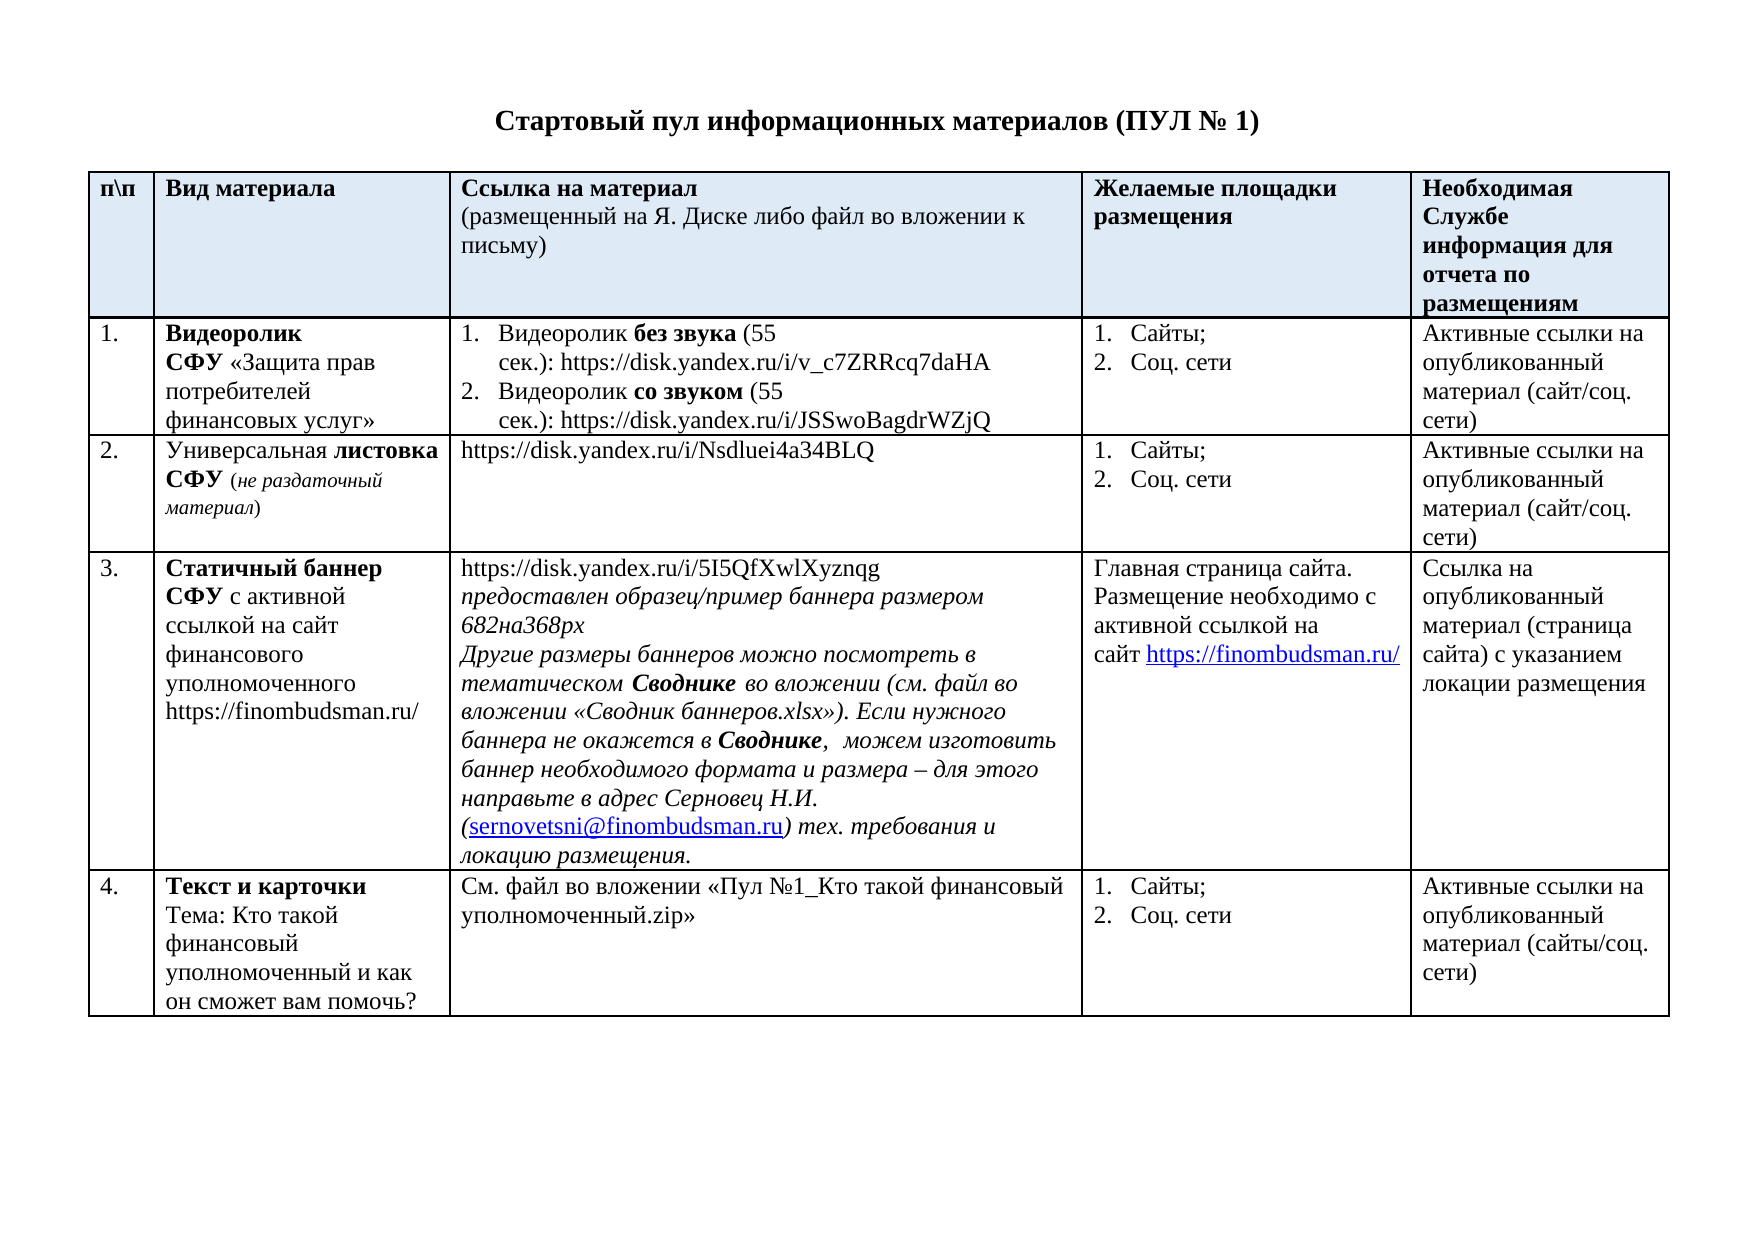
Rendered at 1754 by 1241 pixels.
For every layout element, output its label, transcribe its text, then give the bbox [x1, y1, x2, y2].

table_cell 1. Видеоролик без звука (55 сек.): https://disk.yandex.ru/i/v_c7ZRRcq7daHA 2. Видеоролик со звуком (55 сек.): https://disk.yandex.ru/i/JSSwoBagdrWZjQ [451, 319, 1081, 433]
table_cell Главная страница сайта. Размещение необходимо с активной ссылкой на сайт https://finombudsman.ru/ [1083, 553, 1410, 869]
table_header Необходимая Службе информация для отчета по размещениям [1412, 173, 1668, 316]
table_cell Активные ссылки на опубликованный материал (сайт/соц. сети) [1412, 319, 1668, 433]
table_cell https://disk.yandex.ru/i/Nsdluei4a34BLQ [451, 436, 1081, 551]
table_cell Статичный баннер СФУ с активной ссылкой на сайт финансового уполномоченного https://finombudsman.ru/ [155, 553, 449, 869]
table_cell 1. Сайты; 2. Соц. сети [1083, 319, 1410, 433]
table_cell 1. [90, 319, 153, 433]
table_header Желаемые площадки размещения [1083, 173, 1410, 316]
table_cell Видеоролик СФУ «Защита прав потребителей финансовых услуг» [155, 319, 449, 433]
text Стартовый пул информационных материалов (ПУЛ № 1) [118, 103, 1636, 137]
table_cell 4. [90, 871, 153, 1015]
table_cell 1. Сайты; 2. Соц. сети [1083, 871, 1410, 1015]
table_header Вид материала [155, 173, 449, 316]
table_cell См. файл во вложении «Пул №1_Кто такой финансовый уполномоченный.zip» [451, 871, 1081, 1015]
table_cell 1. Сайты; 2. Соц. сети [1083, 436, 1410, 551]
table_cell Активные ссылки на опубликованный материал (сайты/соц. сети) [1412, 871, 1668, 1015]
table_cell Активные ссылки на опубликованный материал (сайт/соц. сети) [1412, 436, 1668, 551]
table_cell Универсальная листовка СФУ (не раздаточный материал) [155, 436, 449, 551]
table_cell 2. [90, 436, 153, 551]
table_cell Ссылка на опубликованный материал (страница сайта) с указанием локации размещения [1412, 553, 1668, 869]
table_header Ссылка на материал (размещенный на Я. Диске либо файл во вложении к письму) [451, 173, 1081, 316]
table_header п\п [90, 173, 153, 316]
table_cell Текст и карточки Тема: Кто такой финансовый уполномоченный и как он сможет вам помочь? [155, 871, 449, 1015]
table_cell 3. [90, 553, 153, 869]
table_cell https://disk.yandex.ru/i/5I5QfXwlXyznqg предоставлен образец/пример баннера размером 682на368px Другие размеры баннеров можно посмотреть в тематическом Своднике во вложении (см. файл во вложении «Сводник баннеров.xlsx»). Если нужного баннера не окажется в Своднике, можем изготовить баннер необходимого формата и размера – для этого направьте в адрес Серновец Н.И. (sernovetsni@finombudsman.ru) тех. требования и локацию размещения. [451, 553, 1081, 869]
